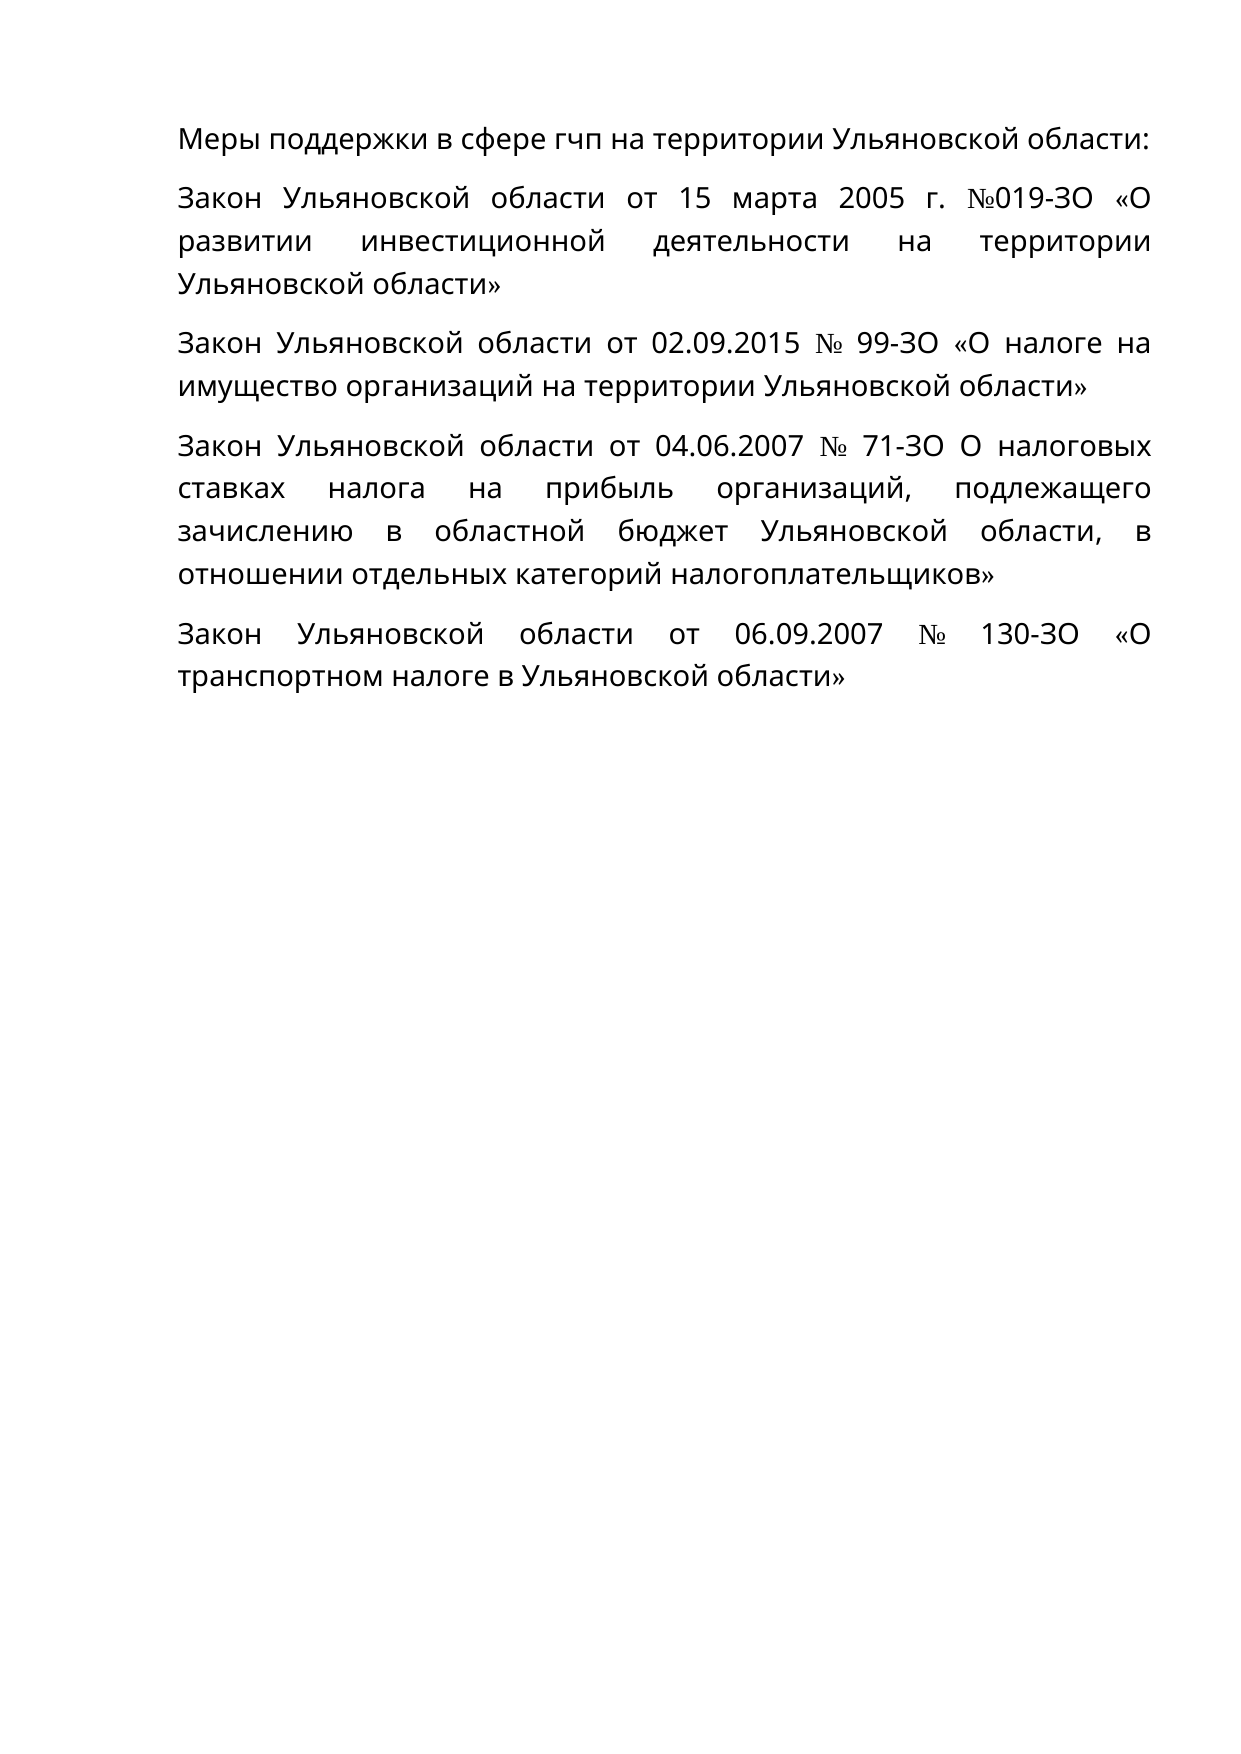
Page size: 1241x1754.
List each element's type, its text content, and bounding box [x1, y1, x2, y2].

text Закон Ульяновской области от 04.06.2007 № 71-ЗО О налоговых ставках налога на прибыль организаций, подлежащего зачислению в областной бюджет Ульяновской области, в отношении отдельных категорий налогоплательщиков» [177, 425, 1152, 593]
text Закон Ульяновской области от 06.09.2007 № 130-ЗО «О транспортном налоге в Ульяновской области» [177, 613, 1152, 695]
text Меры поддержки в сфере гчп на территории Ульяновской области: [177, 118, 1152, 158]
text Закон Ульяновской области от 15 марта 2005 г. №019-ЗО «О развитии инвестиционной деятельности на территории Ульяновской области» [177, 260, 1152, 303]
text Закон Ульяновской области от 02.09.2015 № 99-ЗО «О налоге на имущество организаций на территории Ульяновской области» [177, 323, 1152, 405]
text Закон Ульяновской области от 15 марта 2005 г. №019-ЗО «О развитии инвестиционной деятельности на территории Ульяновской области» [177, 178, 1152, 220]
